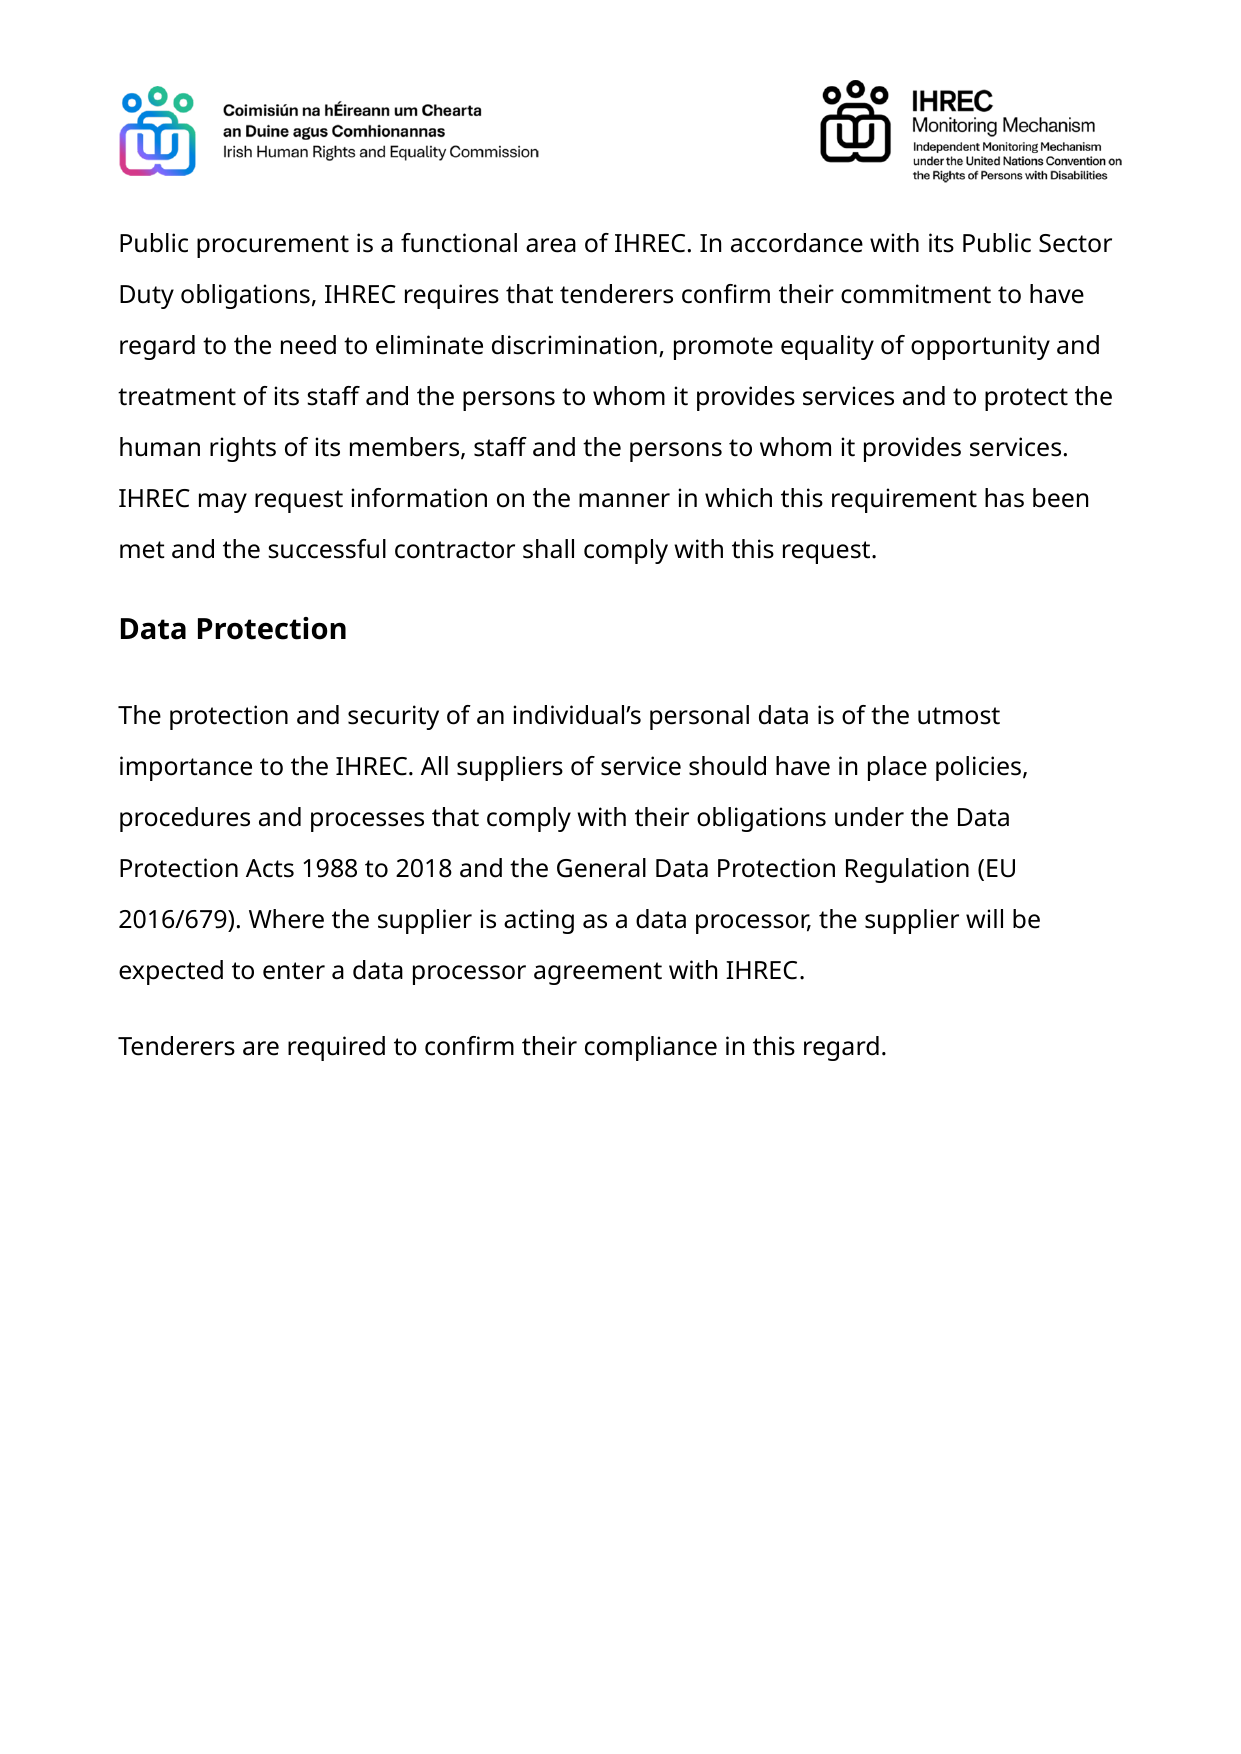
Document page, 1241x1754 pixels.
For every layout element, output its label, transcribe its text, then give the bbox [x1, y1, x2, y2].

subtitle Data Protection [118, 608, 1122, 648]
text The protection and security of an individual’s personal data is of the utmost importance to the IHREC. All suppliers of service should have in place policies, procedures and processes that comply with their obligations under the Data Protection Acts 1988 to 2018 and the General Data Protection Regulation (EU 2016/679). Where the supplier is acting as a data processor, the supplier will be expected to enter a data processor agreement with IHREC. [118, 698, 1122, 987]
text Tenderers are required to confirm their compliance in this regard. [118, 1029, 1122, 1063]
text Public procurement is a functional area of IHREC. In accordance with its Public Sector Duty obligations, IHREC requires that tenderers confirm their commitment to have regard to the need to eliminate discrimination, promote equality of opportunity and treatment of its staff and the persons to whom it provides services and to protect the human rights of its members, staff and the persons to whom it provides services. IHREC may request information on the manner in which this requirement has been met and the successful contractor shall comply with this request. [118, 226, 1122, 566]
picture [0, 0, 1241, 264]
